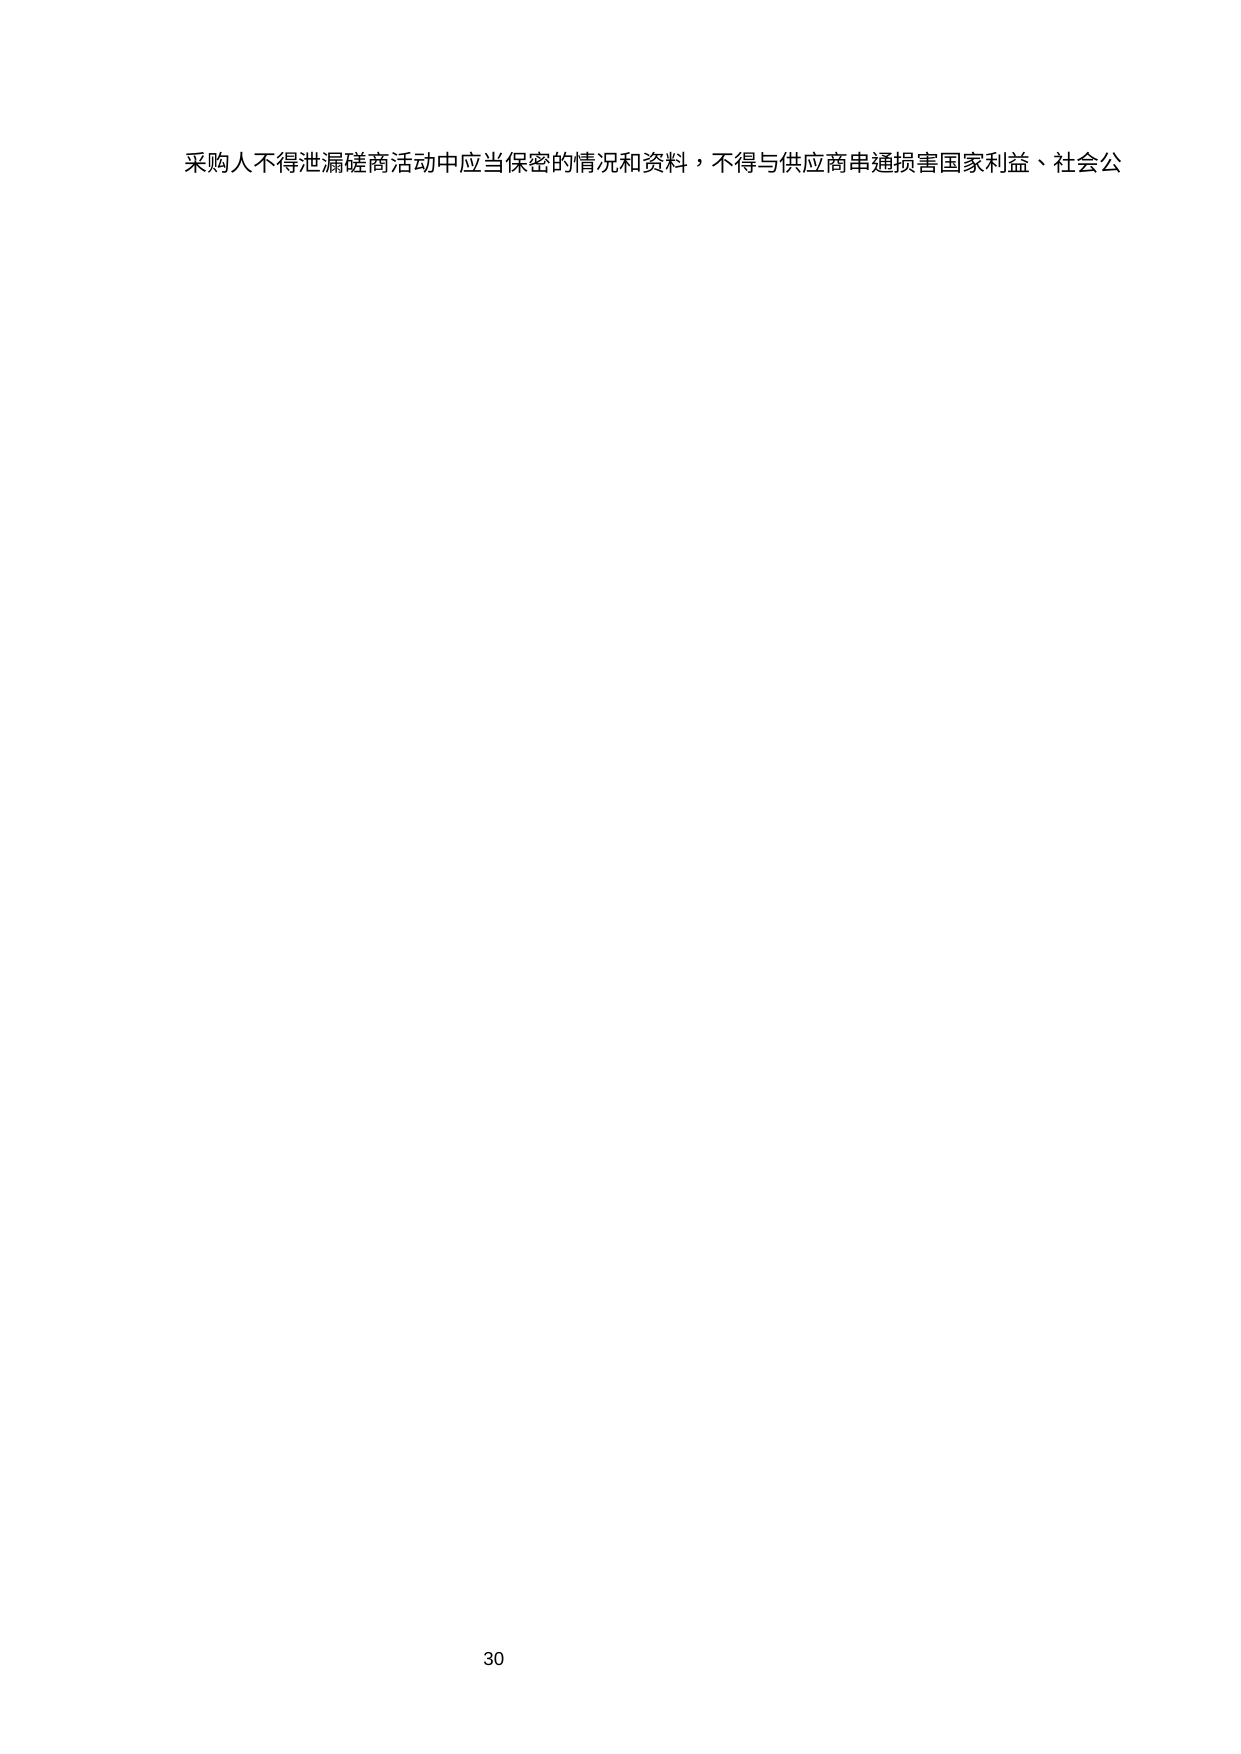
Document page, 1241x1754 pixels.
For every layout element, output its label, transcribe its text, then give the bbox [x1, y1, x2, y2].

text 采购人不得泄漏磋商活动中应当保密的情况和资料，不得与供应商串通损害国家利益、社会公 [184, 149, 1128, 177]
